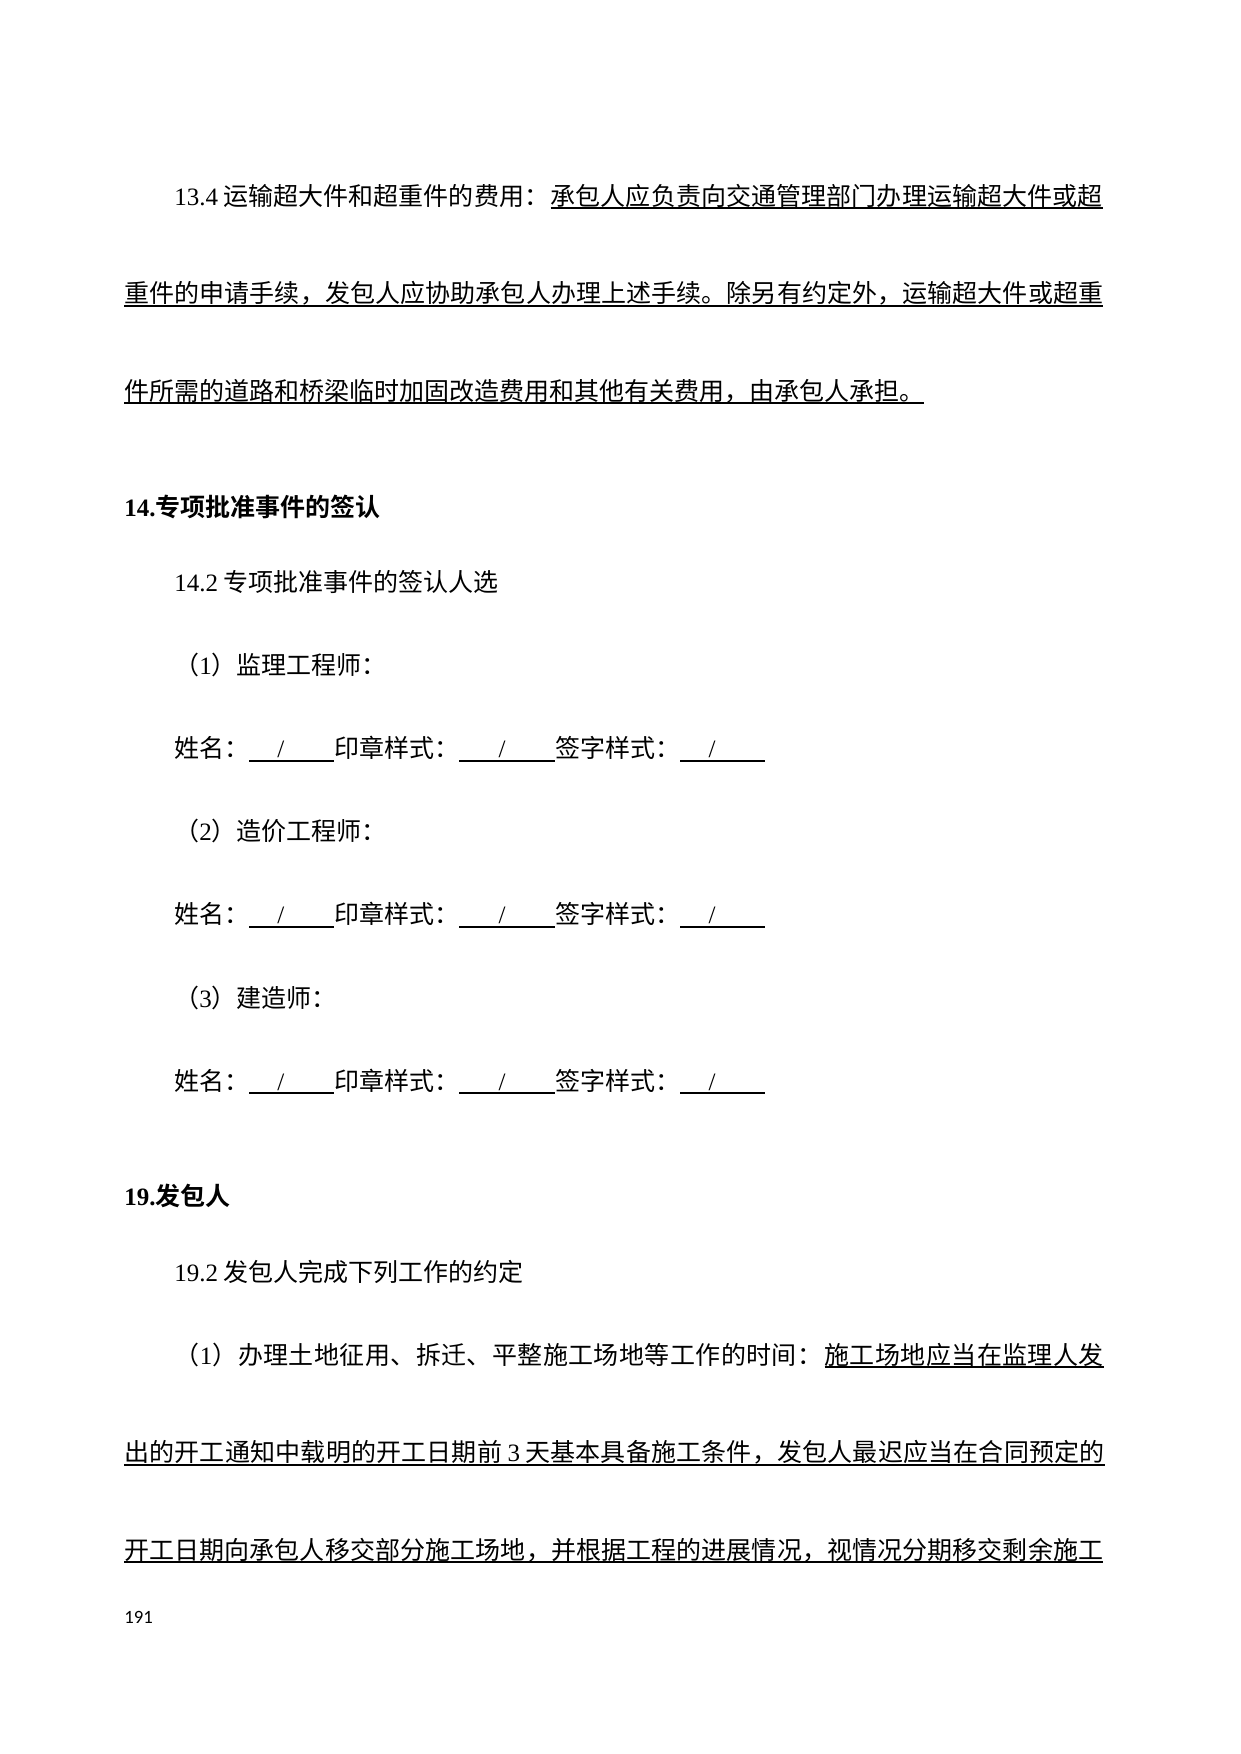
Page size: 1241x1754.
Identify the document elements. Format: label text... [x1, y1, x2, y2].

text 13.4运输超大件和超重件的费用：承包人应负责向交通管理部门办理运输超大件或超重件的申请手续，发包人应协助承包人办理上述手续。除另有约定外，运输超大件或超重件所需的道路和桥梁临时加固改造费用和其他有关费用，由承包人承担。 [124, 162, 1104, 422]
text 14.2专项批准事件的签认人选 [124, 548, 1104, 613]
text 19.发包人 [124, 1162, 1104, 1227]
text 19.2发包人完成下列工作的约定 [124, 1238, 1104, 1303]
text （2）造价工程师： [124, 797, 1104, 862]
text 姓名： / 印章样式： / 签字样式： / [124, 881, 1104, 946]
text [124, 1466, 1104, 1581]
text （3）建造师： [124, 964, 1104, 1029]
text 14.专项批准事件的签认 [124, 473, 1104, 538]
text 姓名： / 印章样式： / 签字样式： / [124, 714, 1104, 779]
text 姓名： / 印章样式： / 签字样式： / [124, 1047, 1104, 1112]
text （1）监理工程师： [124, 631, 1104, 696]
